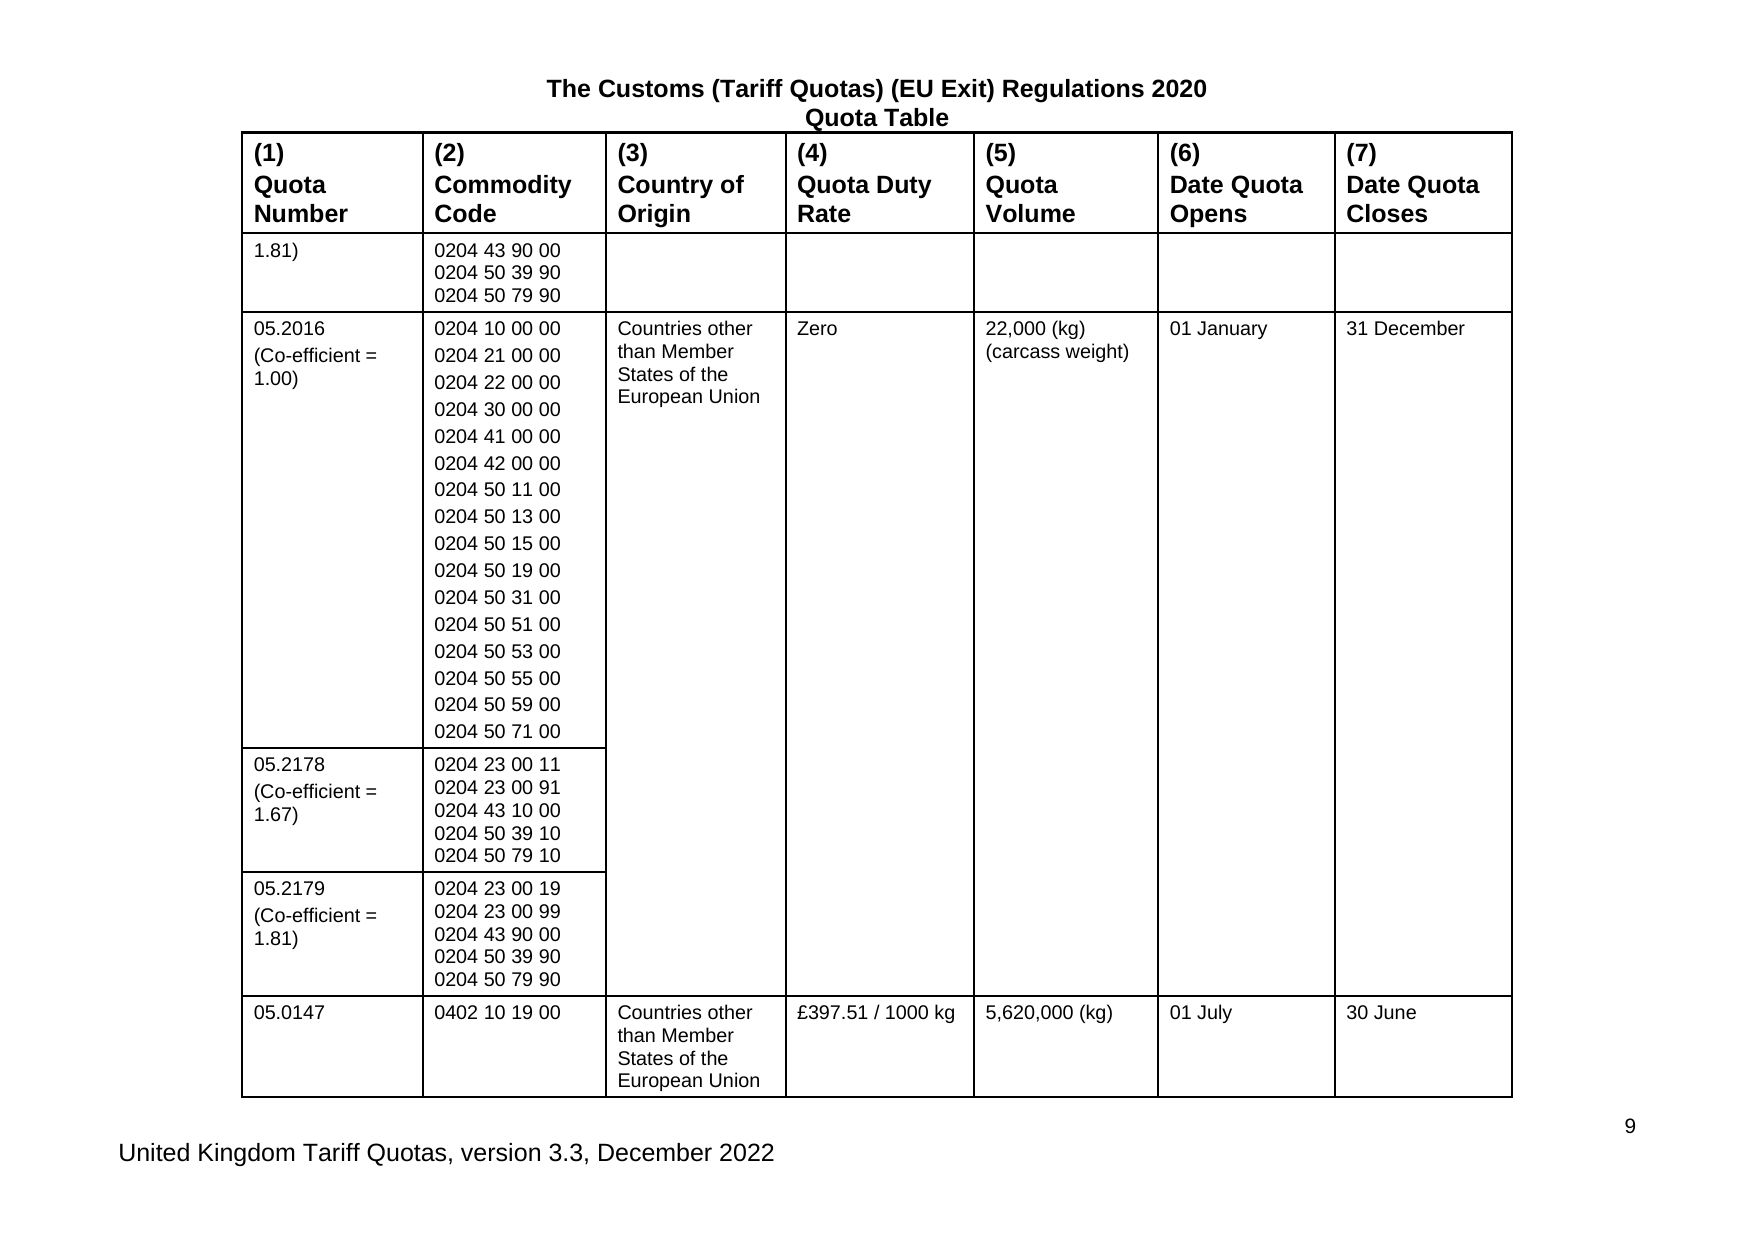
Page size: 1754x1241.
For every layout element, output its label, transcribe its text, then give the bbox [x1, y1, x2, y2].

table_cell 05.0147 [243, 997, 422, 1096]
table_cell 30 June [1336, 997, 1511, 1096]
table_cell 0204 23 00 11 0204 23 00 91 0204 43 10 00 0204 50 39 10 0204 50 79 10 [424, 749, 605, 871]
table_cell 01 July [1159, 997, 1334, 1096]
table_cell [424, 234, 605, 311]
table_cell £397.51 / 1000 kg [787, 997, 973, 1096]
table_cell 05.2178 (Co-efficient = 1.67) [243, 749, 422, 871]
table_cell 05.2023 (Co-efficient = 1.81) [243, 234, 422, 311]
table_header (7) Date Quota Closes [1336, 134, 1511, 232]
table_cell 0204 23 00 19 0204 23 00 99 0204 43 90 00 0204 50 39 90 0204 50 79 90 [424, 873, 605, 995]
table_cell 31 December [1336, 313, 1511, 995]
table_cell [607, 997, 785, 1096]
table_cell 0402 10 19 00 [424, 997, 605, 1096]
table_header (4) Quota Duty Rate [787, 134, 973, 232]
table_header (2) Commodity Code [424, 134, 605, 232]
table_cell 01 January [1159, 313, 1334, 995]
table_cell 5,620,000 (kg) [975, 997, 1157, 1096]
table_cell 05.2016 (Co-efficient = 1.00) [243, 313, 422, 747]
table_cell Zero [787, 313, 973, 995]
table_header (6) Date Quota Opens [1159, 134, 1334, 232]
table_cell 05.2179 (Co-efficient = 1.81) [243, 873, 422, 995]
table_cell 22,000 (kg) (carcass weight) [975, 313, 1157, 995]
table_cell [607, 313, 785, 995]
table_header (5) Quota Volume [975, 134, 1157, 232]
table_header (3) Country of Origin [607, 134, 785, 232]
table_header (1) Quota Number [243, 134, 422, 232]
